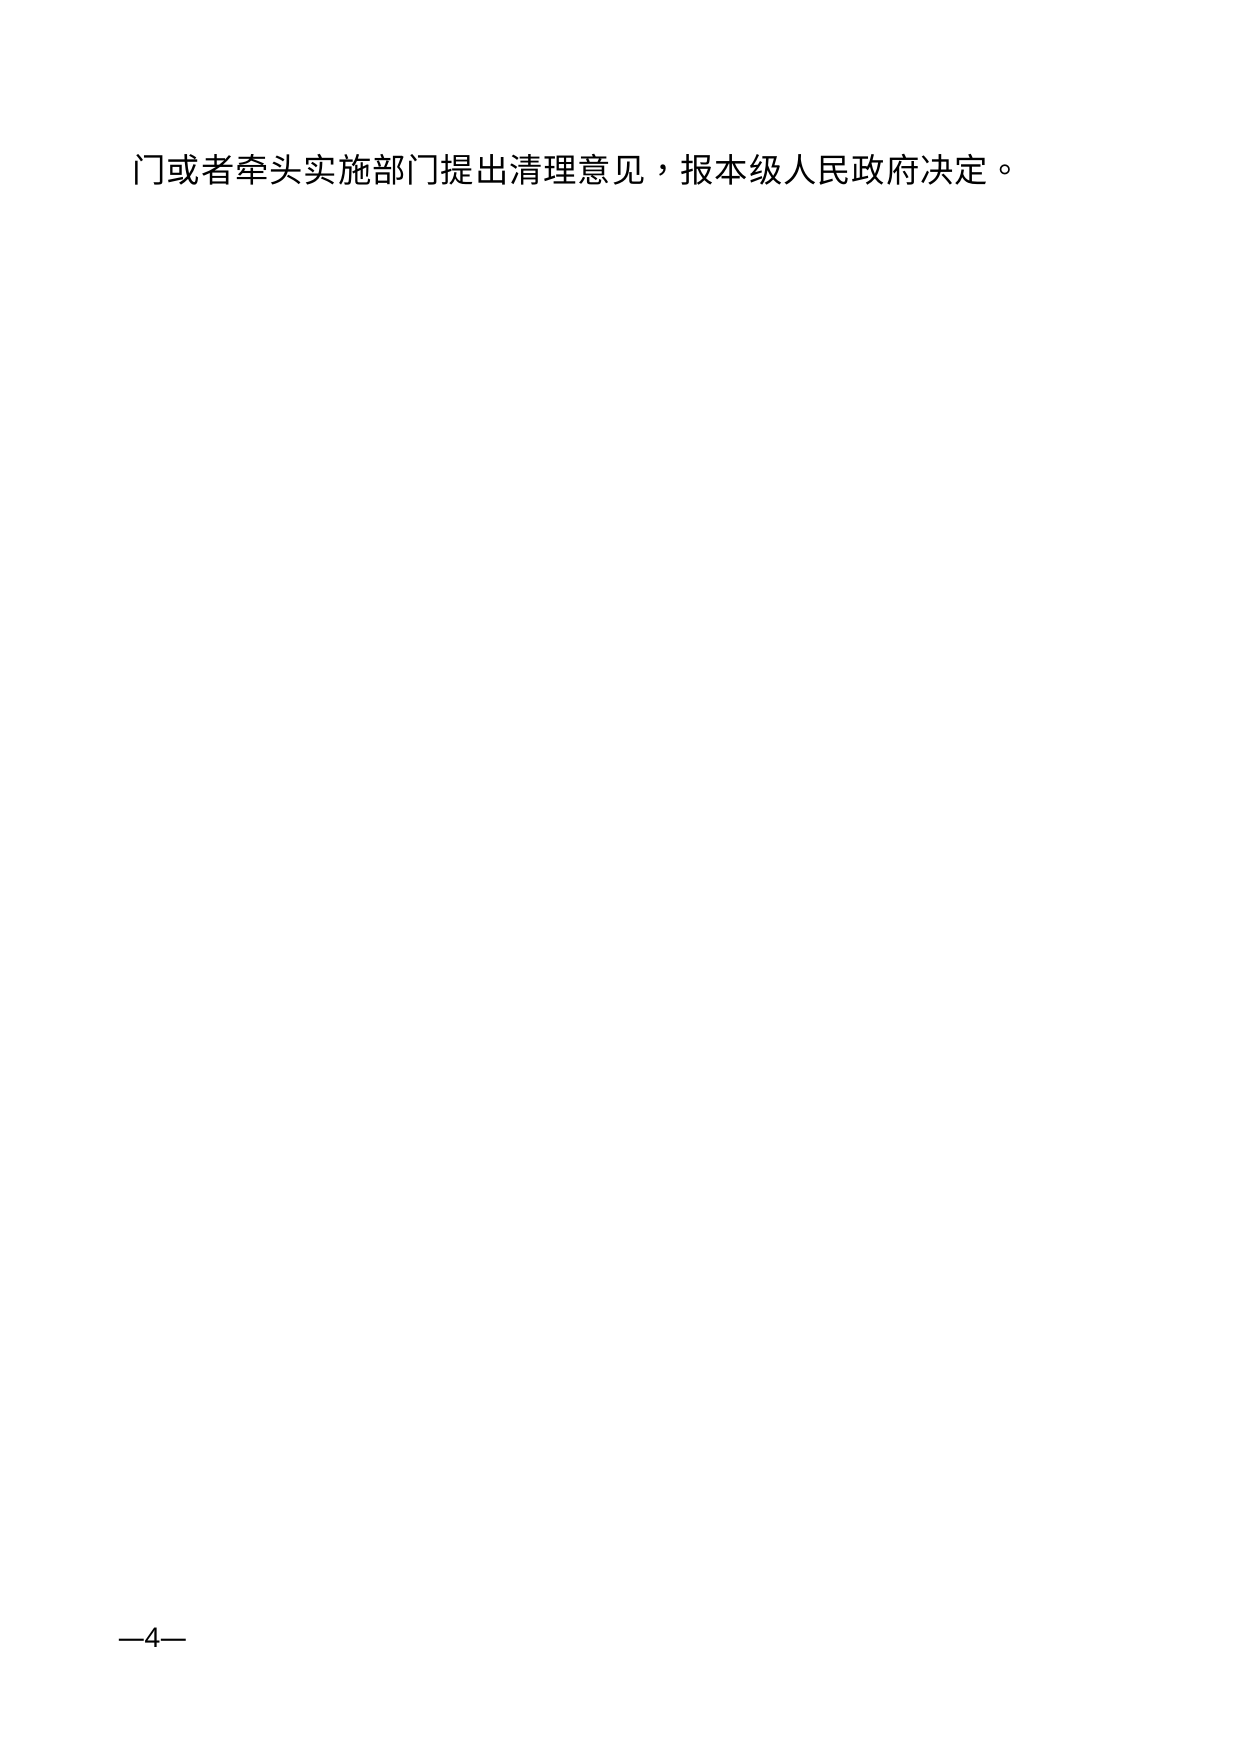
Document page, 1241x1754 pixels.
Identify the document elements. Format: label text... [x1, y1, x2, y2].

text 门或者牵头实施部门提出清理意见，报本级人民政府决定。 [132, 149, 1106, 191]
